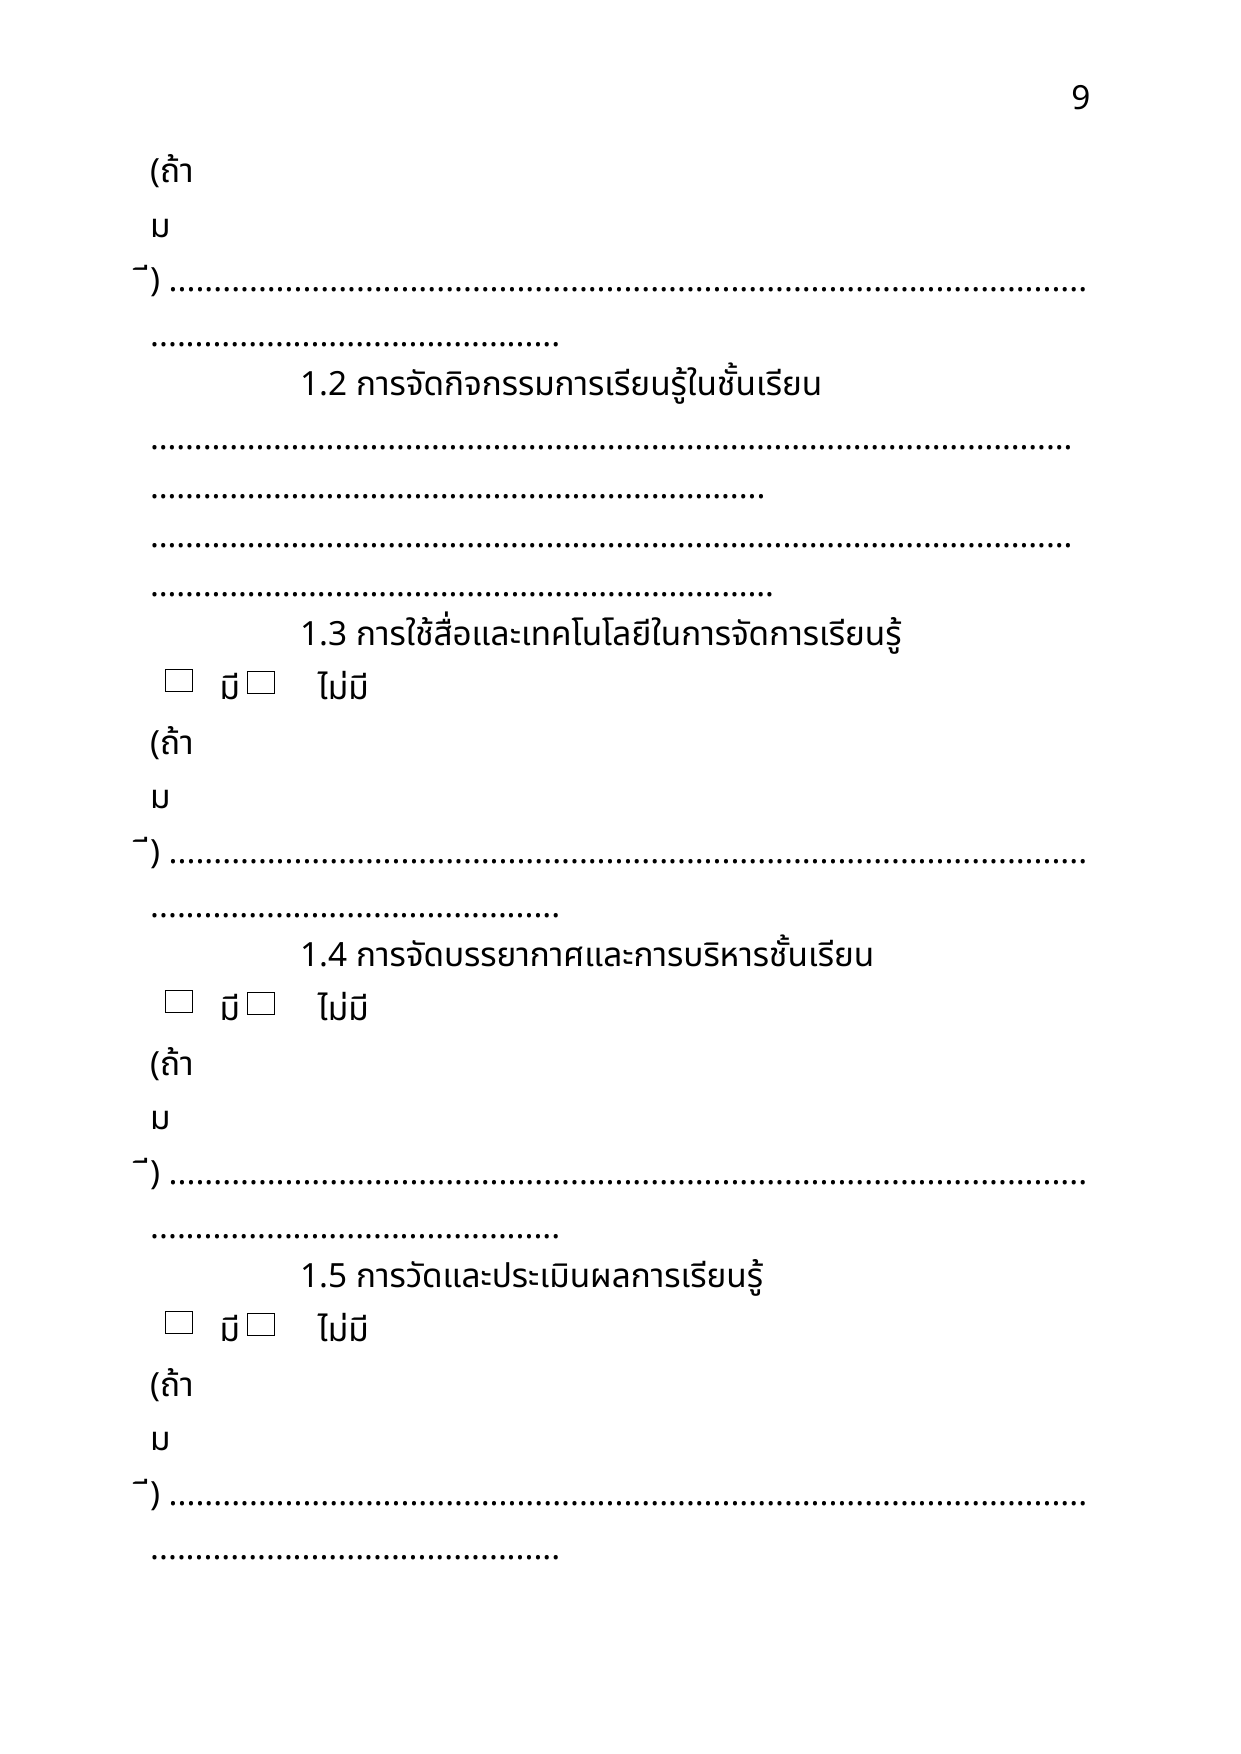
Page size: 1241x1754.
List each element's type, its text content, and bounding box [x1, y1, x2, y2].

text 1.3 การใช้สื่อและเทคโนโลยีในการจัดการเรียนรู้ [225, 610, 1090, 660]
text ………………………………………………………………………………………………………………………………………………………....………………………………………………………………………………………………………………………………..………………………… [150, 414, 1090, 606]
text (ถ้ามี) ..................................................................................................................................................... [150, 1040, 1090, 1248]
text 1.4 การจัดบรรยากาศและการบริหารชั้นเรียน [225, 931, 1090, 981]
text มี ไม่มี [150, 664, 1090, 715]
text 1.2 การจัดกิจกรรมการเรียนรู้ในชั้นเรียน [225, 359, 1090, 410]
text (ถ้ามี) ..................................................................................................................................................... [150, 1361, 1090, 1569]
text (ถ้ามี) ..................................................................................................................................................... [150, 147, 1090, 356]
text (ถ้ามี) ..................................................................................................................................................... [150, 719, 1090, 927]
text 1.5 การวัดและประเมินผลการเรียนรู้ [225, 1252, 1090, 1302]
text มี ไม่มี [150, 985, 1090, 1036]
text มี ไม่มี [150, 1306, 1090, 1357]
